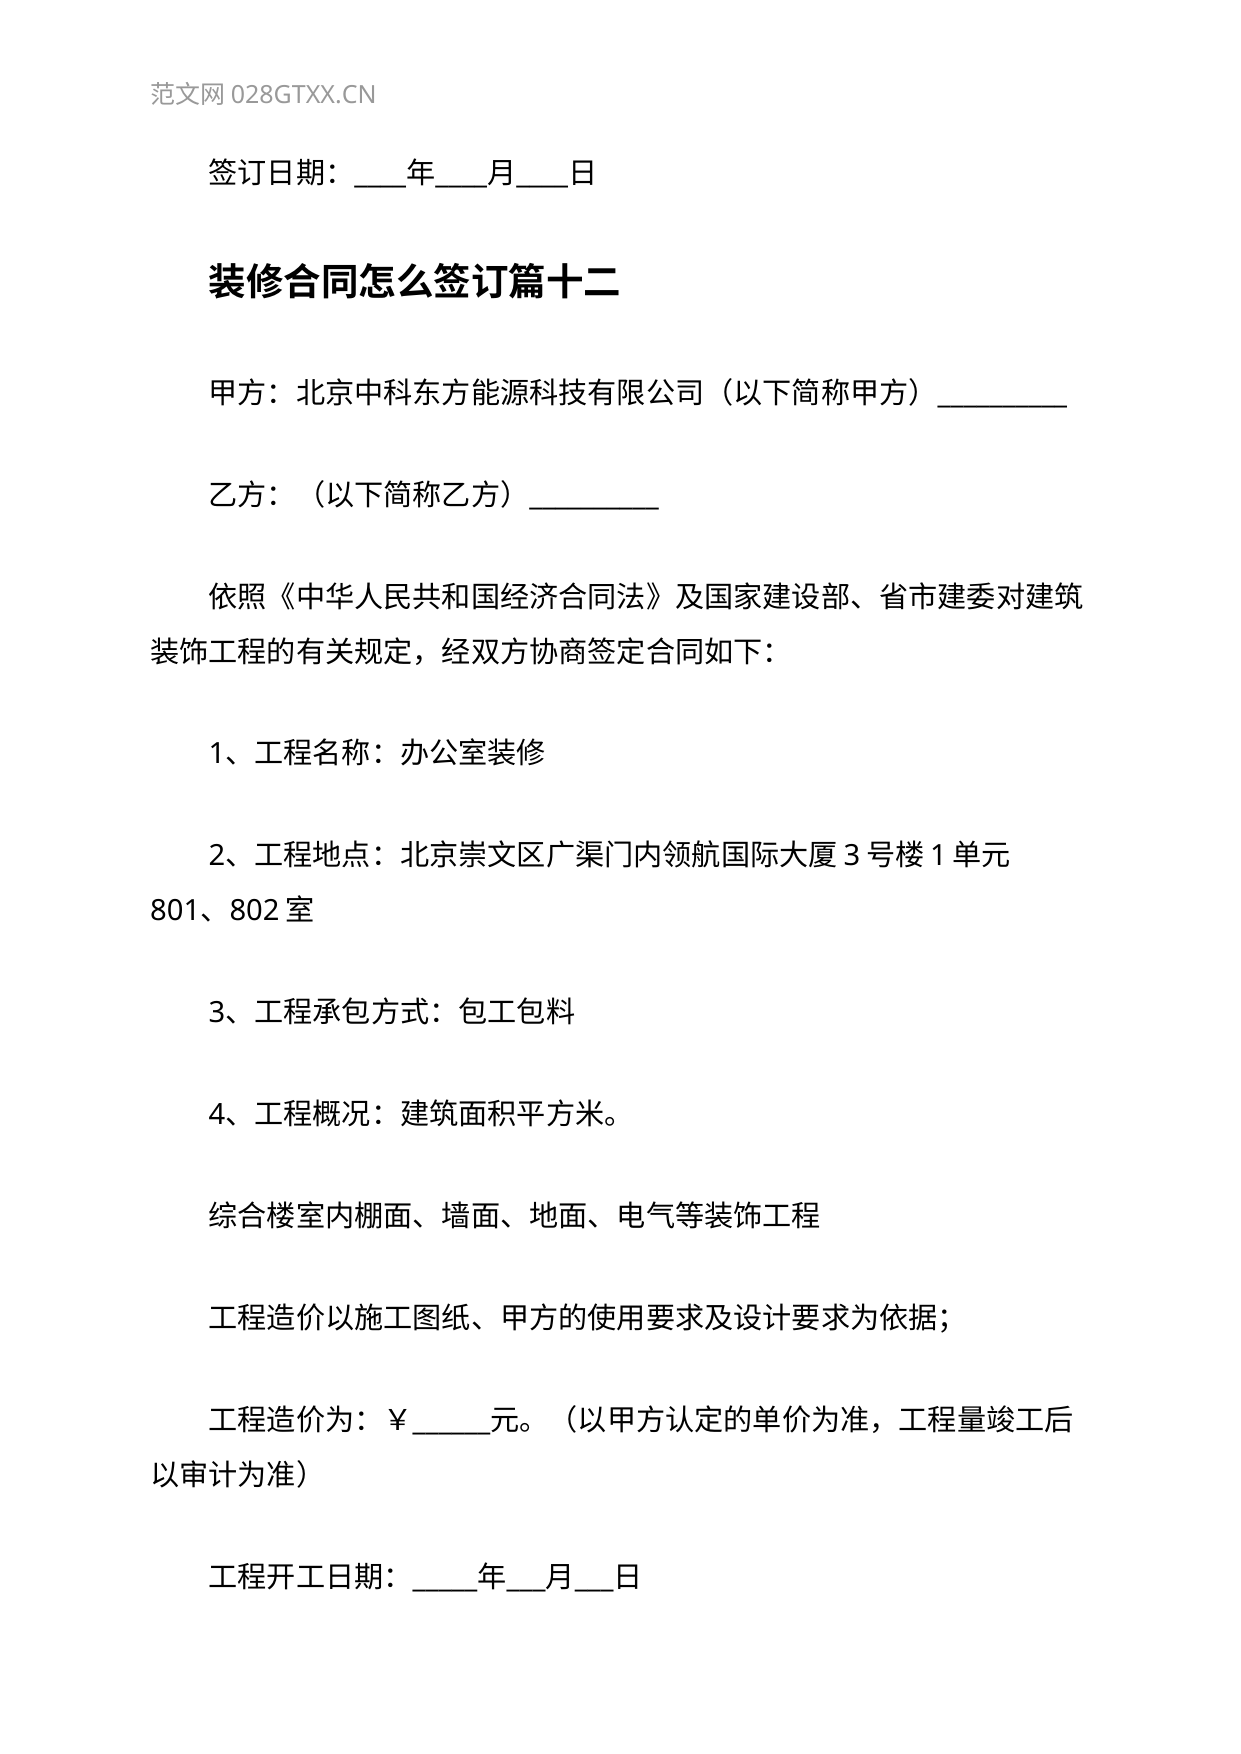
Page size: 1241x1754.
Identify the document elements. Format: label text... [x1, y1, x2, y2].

text 工程造价为：￥______元。（以甲方认定的单价为准，工程量竣工后以审计为准） [150, 1396, 1090, 1494]
text 甲方：北京中科东方能源科技有限公司（以下简称甲方）__________ [150, 369, 1090, 412]
text 工程开工日期：_____年___月___日 [150, 1553, 1090, 1596]
text 工程造价以施工图纸、甲方的使用要求及设计要求为依据； [150, 1295, 1090, 1337]
text 综合楼室内棚面、墙面、地面、电气等装饰工程 [150, 1193, 1090, 1235]
text 装修合同怎么签订篇十二 [150, 252, 1090, 306]
text 1、工程名称：办公室装修 [150, 730, 1090, 772]
text 签订日期：____年____月____日 [150, 150, 1090, 192]
text 依照《中华人民共和国经济合同法》及国家建设部、省市建委对建筑装饰工程的有关规定，经双方协商签定合同如下： [150, 573, 1090, 671]
text 乙方：（以下简称乙方）__________ [150, 471, 1090, 514]
text 4、工程概况：建筑面积平方米。 [150, 1091, 1090, 1133]
text 3、工程承包方式：包工包料 [150, 989, 1090, 1031]
text 2、工程地点：北京崇文区广渠门内领航国际大厦3号楼1单元801、802室 [150, 832, 1090, 929]
